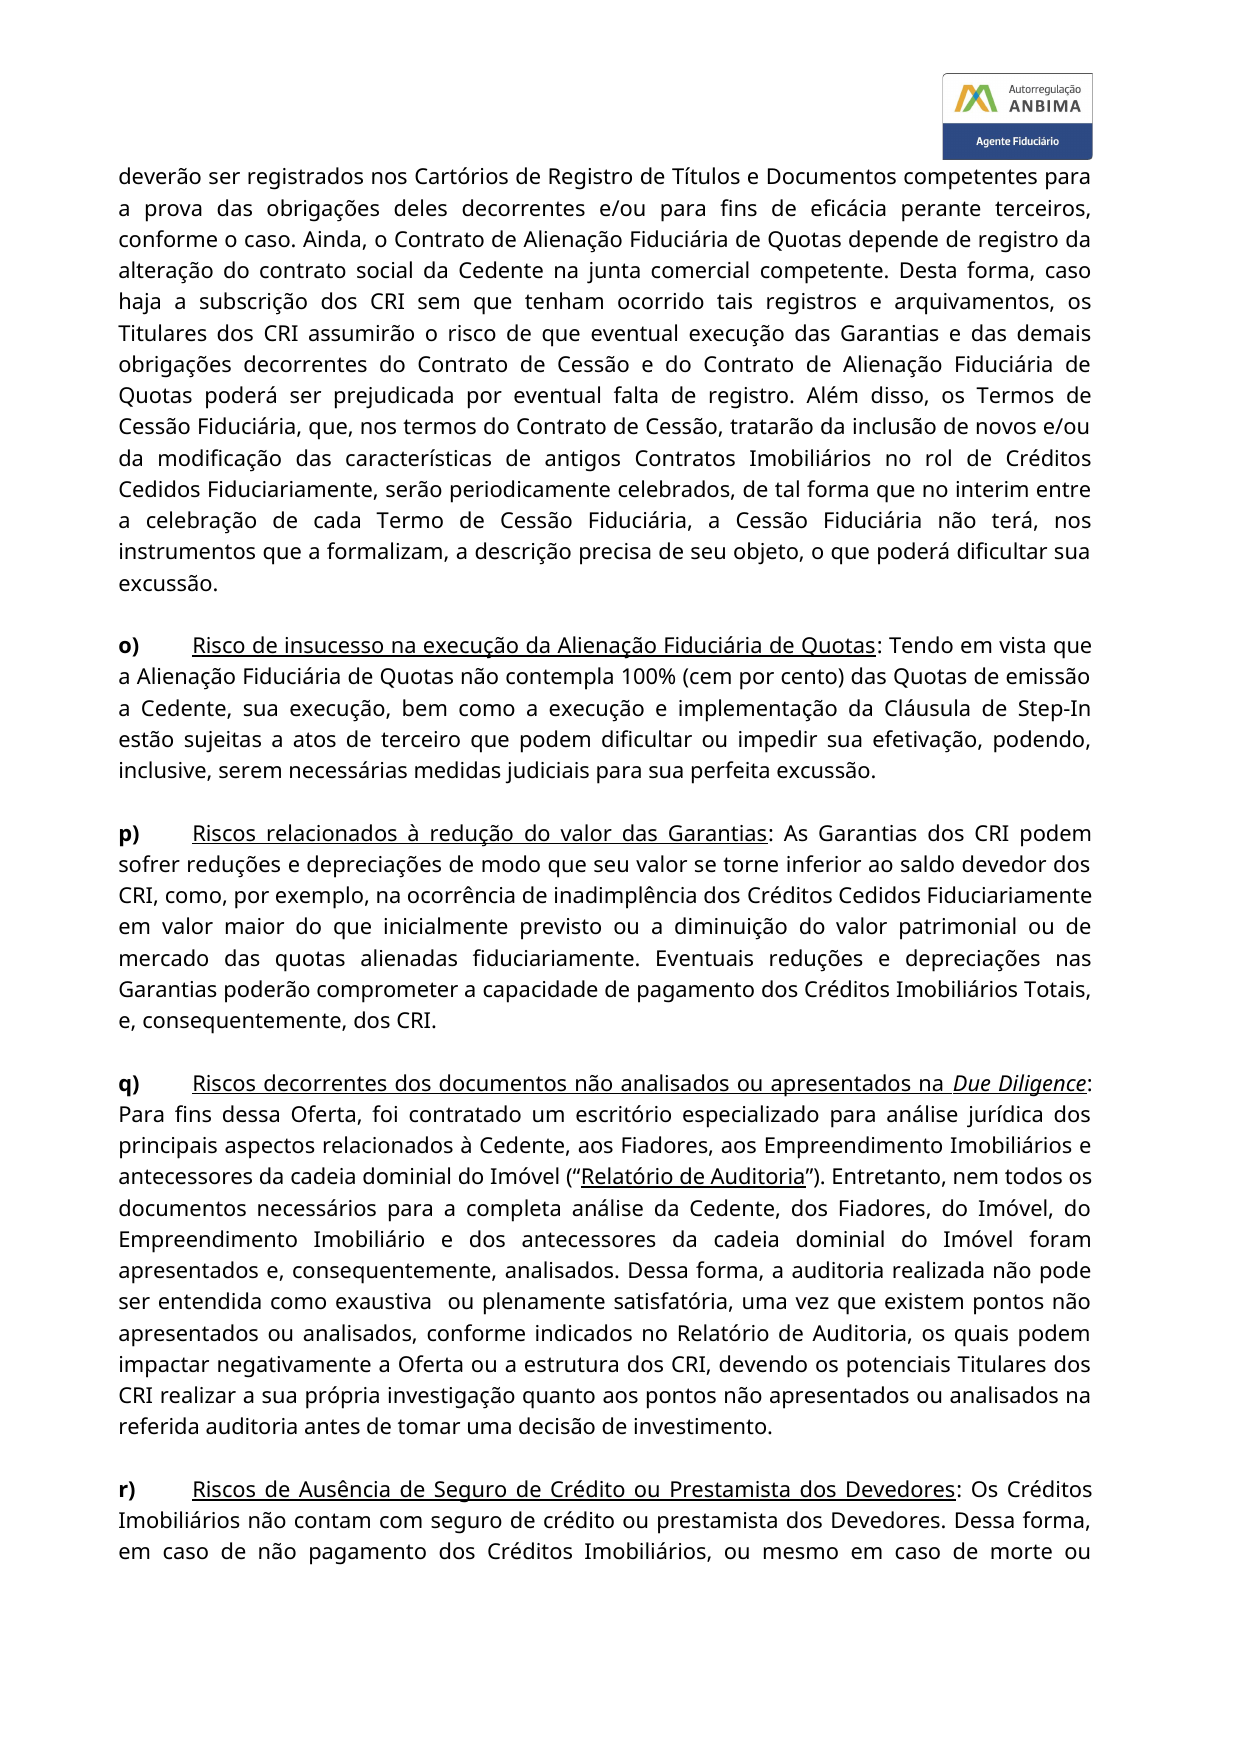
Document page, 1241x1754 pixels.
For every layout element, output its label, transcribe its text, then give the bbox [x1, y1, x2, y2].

picture [942, 73, 1093, 160]
list Riscos relacionados à redução do valor das Garantias: As Garantias dos CRI podem sofrer reduções e depreciações de modo que seu valor se torne inferior ao saldo devedor dos CRI, como, por exemplo, na ocorrência de inadimplência dos Créditos Cedidos Fiduciariamente em valor maior do que inicialmente previsto ou a diminuição do valor patrimonial ou de mercado das quotas alienadas fiduciariamente. Eventuais reduções e depreciações nas Garantias poderão comprometer a capacidade de pagamento dos Créditos Imobiliários Totais, e, consequentemente, dos CRI. [118, 816, 1092, 1035]
list Risco de insucesso na execução da Alienação Fiduciária de Quotas: Tendo em vista que a Alienação Fiduciária de Quotas não contempla 100% (cem por cento) das Quotas de emissão a Cedente, sua execução, bem como a execução e implementação da Cláusula de Step-In estão sujeitas a atos de terceiro que podem dificultar ou impedir sua efetivação, podendo, inclusive, serem necessárias medidas judiciais para sua perfeita excussão. [118, 628, 1092, 785]
list Riscos decorrentes dos documentos não analisados ou apresentados na Due Diligence: Para fins dessa Oferta, foi contratado um escritório especializado para análise jurídica dos principais aspectos relacionados à Cedente, aos Fiadores, aos Empreendimento Imobiliários e antecessores da cadeia dominial do Imóvel (“Relatório de Auditoria”). Entretanto, nem todos os documentos necessários para a completa análise da Cedente, dos Fiadores, do Imóvel, do Empreendimento Imobiliário e dos antecessores da cadeia dominial do Imóvel foram apresentados e, consequentemente, analisados. Dessa forma, a auditoria realizada não pode ser entendida como exaustiva ou plenamente satisfatória, uma vez que existem pontos não apresentados ou analisados, conforme indicados no Relatório de Auditoria, os quais podem impactar negativamente a Oferta ou a estrutura dos CRI, devendo os potenciais Titulares dos CRI realizar a sua própria investigação quanto aos pontos não apresentados ou analisados na referida auditoria antes de tomar uma decisão de investimento. [118, 1066, 1092, 1441]
